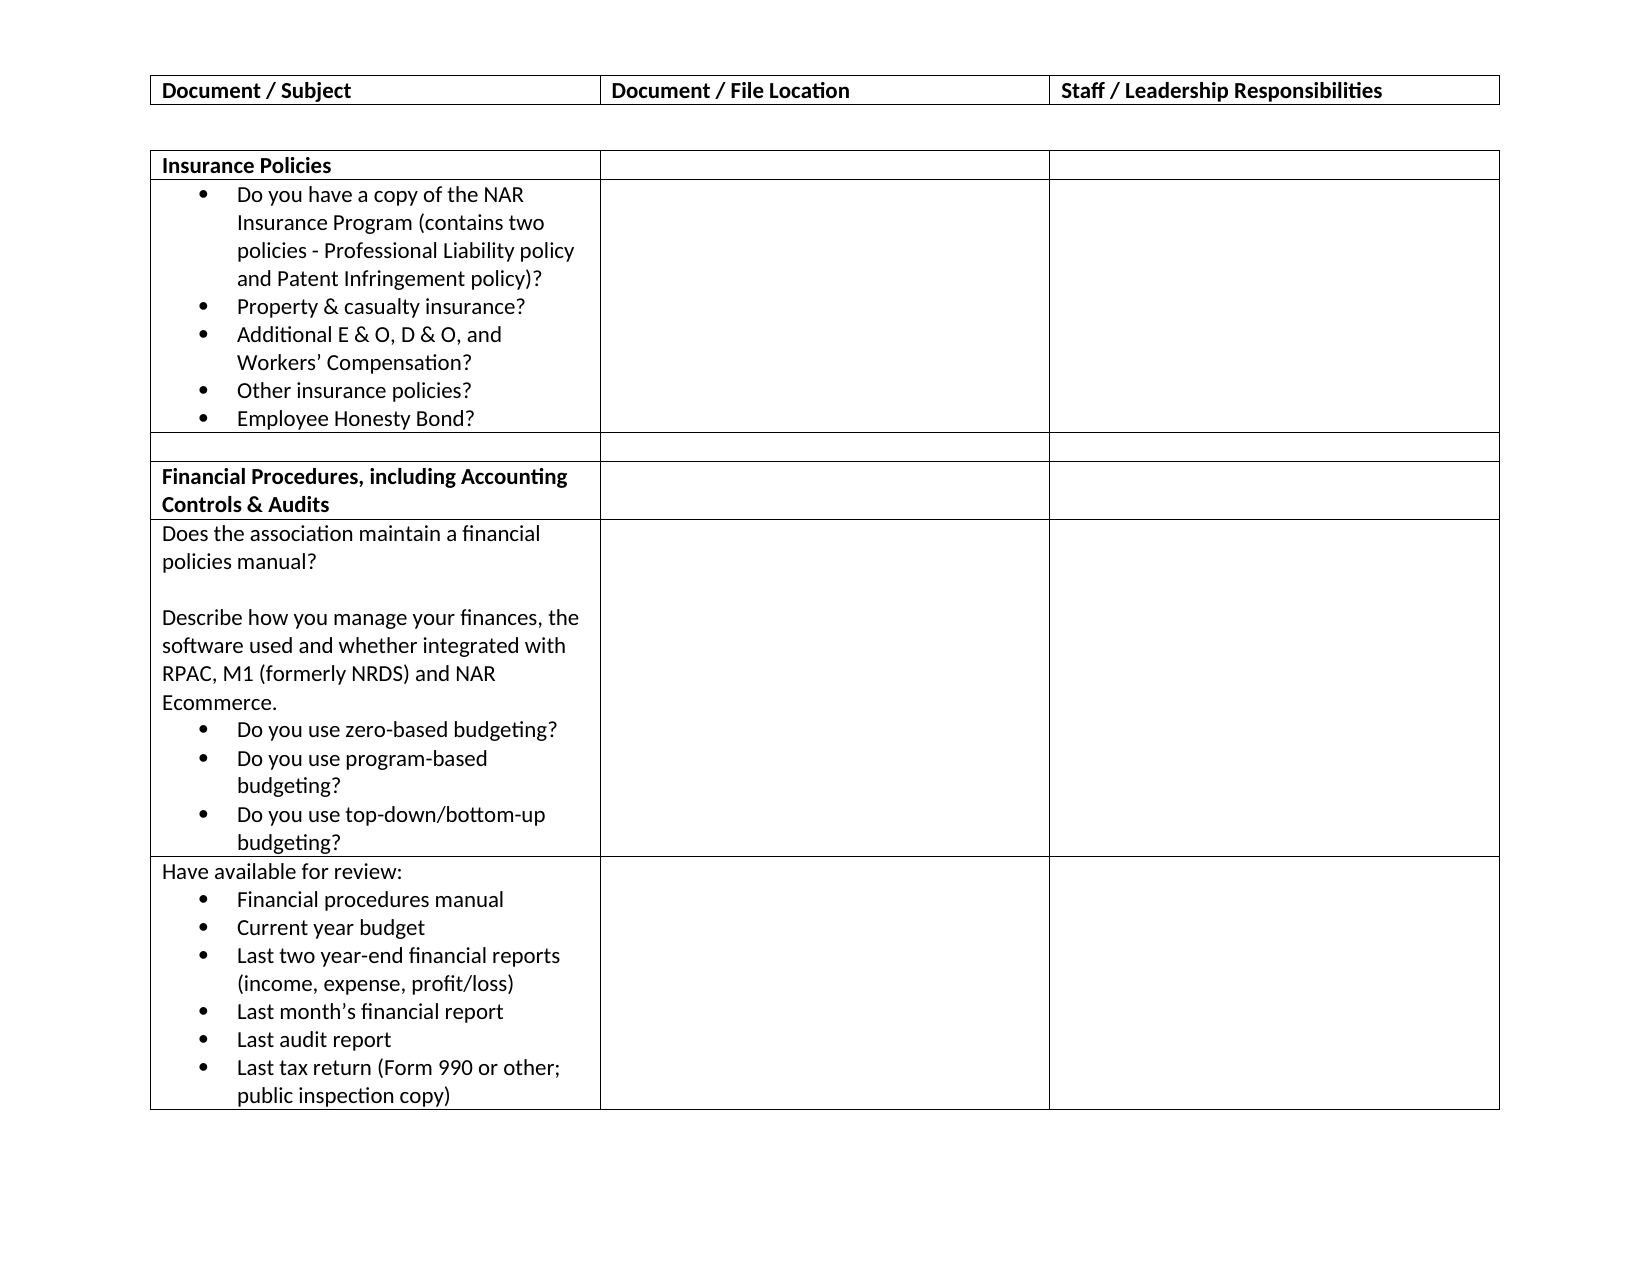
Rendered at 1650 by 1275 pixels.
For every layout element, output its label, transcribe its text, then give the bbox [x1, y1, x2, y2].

table_cell [601, 180, 1049, 432]
table_cell [601, 433, 1049, 461]
table_header [1050, 151, 1499, 179]
table_cell [151, 433, 600, 461]
table_cell Does the association maintain a financial policies manual? Describe how you manage your finances, the software used and whether integrated with RPAC, M1 (formerly NRDS) and NAR Ecommerce. Do you use zero-based budgeting? Do you use program-based budgeting? Do you use top-down/bottom-up budgeting? [151, 520, 600, 856]
table_cell [601, 520, 1049, 856]
table_cell [1050, 180, 1499, 432]
table_cell [601, 857, 1049, 1109]
table_header [601, 151, 1049, 179]
table_cell Do you have a copy of the NAR Insurance Program (contains two policies - Professional Liability policy and Patent Infringement policy)? Property & casualty insurance? Additional E & O, D & O, and Workers’ Compensation? Other insurance policies? Employee Honesty Bond? [151, 180, 600, 432]
table_header Insurance Policies [151, 151, 600, 179]
table_cell Financial Procedures, including Accounting Controls & Audits [151, 462, 600, 518]
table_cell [151, 857, 600, 1109]
table_cell [1050, 857, 1499, 1109]
table_cell [1050, 433, 1499, 461]
table_cell [1050, 520, 1499, 856]
table_cell [1050, 462, 1499, 518]
table_cell [601, 462, 1049, 518]
